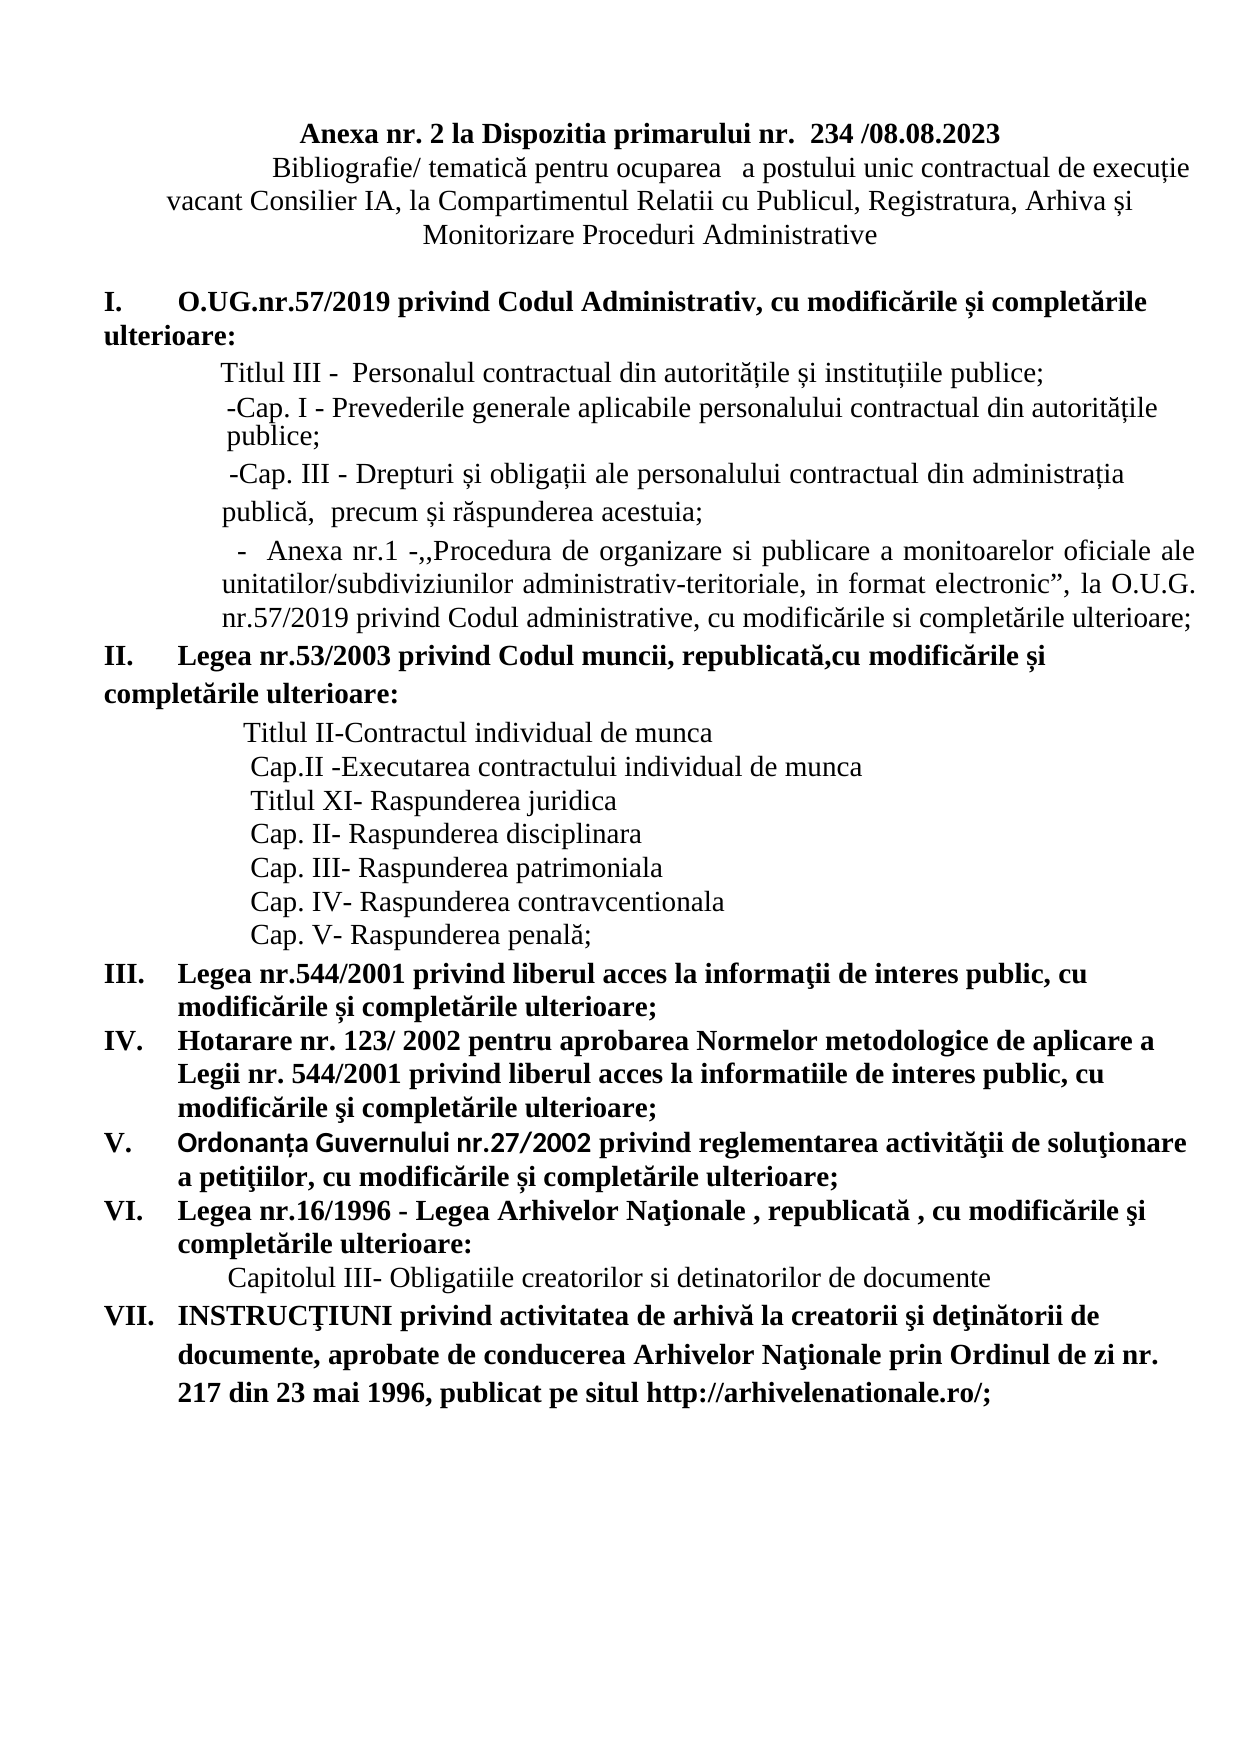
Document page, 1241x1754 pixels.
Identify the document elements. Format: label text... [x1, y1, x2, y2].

list Legea nr.544/2001 privind liberul acces la informaţii de interes public, cu modificările și completările ulterioare; [103, 956, 1196, 1023]
text Cap. III- Raspunderea patrimoniala [141, 850, 1196, 884]
list INSTRUCŢIUNI privind activitatea de arhivă la creatorii şi deţinătorii de documente, aprobate de conducerea Arhivelor Naţionale prin Ordinul de zi nr. 217 din 23 mai 1996, publicat pe situl http://arhivelenationale.ro/; [103, 1298, 1196, 1409]
text Titlul XI- Raspunderea juridica [141, 783, 1196, 816]
list Hotarare nr. 123/ 2002 pentru aprobarea Normelor metodologice de aplicare a Legii nr. 544/2001 privind liberul acces la informatiile de interes public, cu modificările şi completările ulterioare; [103, 1023, 1196, 1124]
text - Anexa nr.1 -,,Procedura de organizare si publicare a monitoarelor oficiale ale unitatilor/subdiviziunilor administrativ-teritoriale, in format electronic”, la O.U.G. nr.57/2019 privind Codul administrative, cu modificările si completările ulterioare; [207, 533, 1196, 633]
text Cap. II- Raspunderea disciplinara [141, 816, 1196, 850]
subtitle O.UG.nr.57/2019 privind Codul Administrativ, cu modificările și completările ulterioare: [103, 284, 1196, 351]
list Legea nr.53/2003 privind Codul muncii, republicată,cu modificările și completările ulterioare: [103, 638, 1185, 710]
text Titlul II-Contractul individual de munca [141, 715, 1196, 749]
list Capitolul III- Obligatiile creatorilor si detinatorilor de documente [220, 1260, 1196, 1293]
list Cap. V- Raspunderea penală; [141, 917, 1196, 951]
text Cap. IV- Raspunderea contravcentionala [141, 884, 1196, 917]
list Titlul III - Personalul contractual din autoritățile și instituțiile publice; [220, 356, 1114, 389]
list Ordonanţa Guvernului nr.27/2002 privind reglementarea activităţii de soluţionare a petiţiilor, cu modificările și completările ulterioare; [103, 1124, 1196, 1193]
text -Cap. III - Drepturi și obligații ale personalului contractual din administrația publică, precum și răspunderea acestuia; [222, 456, 1196, 528]
text -Cap. I - Prevederile generale aplicabile personalului contractual din autoritățile publice; [226, 394, 1196, 451]
list Legea nr.16/1996 - Legea Arhivelor Naţionale , republicată , cu modificările şi completările ulterioare: [103, 1193, 1196, 1260]
subtitle Bibliografie/ tematică pentru ocuparea a postului unic contractual de execuție vacant Consilier IA, la Compartimentul Relatii cu Publicul, Registratura, Arhiva și Monitorizare Proceduri Administrative [103, 150, 1196, 251]
text Cap.II -Executarea contractului individual de munca [141, 749, 1196, 782]
subtitle Anexa nr. 2 la Dispozitia primarului nr. 234 /08.08.2023 [103, 116, 1196, 150]
